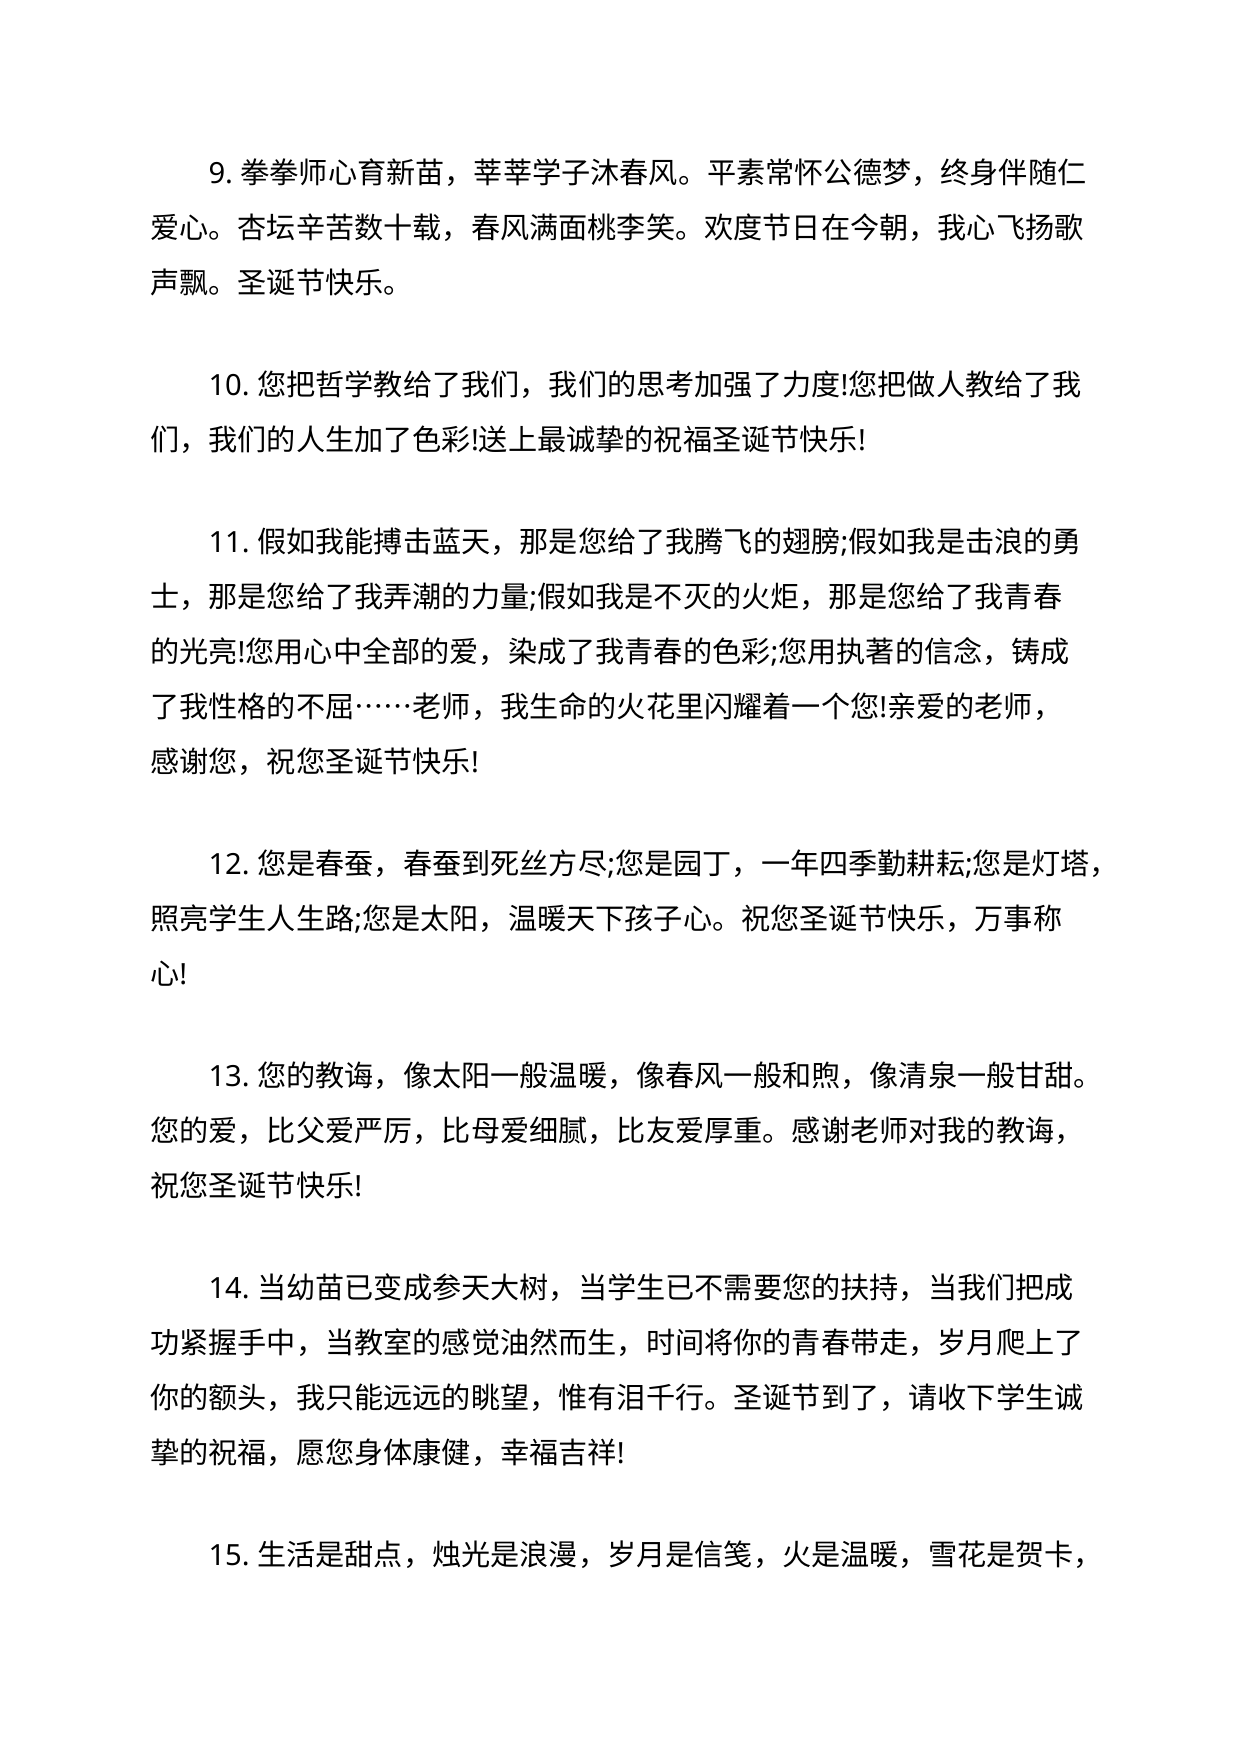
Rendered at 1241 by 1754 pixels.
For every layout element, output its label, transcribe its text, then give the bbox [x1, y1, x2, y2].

text 13. 您的教诲，像太阳一般温暖，像春风一般和煦，像清泉一般甘甜。您的爱，比父爱严厉，比母爱细腻，比友爱厚重。感谢老师对我的教诲，祝您圣诞节快乐! [150, 1053, 1090, 1205]
text 10. 您把哲学教给了我们，我们的思考加强了力度!您把做人教给了我们，我们的人生加了色彩!送上最诚挚的祝福圣诞节快乐! [150, 362, 1090, 459]
text 14. 当幼苗已变成参天大树，当学生已不需要您的扶持，当我们把成功紧握手中，当教室的感觉油然而生，时间将你的青春带走，岁月爬上了你的额头，我只能远远的眺望，惟有泪千行。圣诞节到了，请收下学生诚挚的祝福，愿您身体康健，幸福吉祥! [150, 1264, 1090, 1472]
text 9. 拳拳师心育新苗，莘莘学子沐春风。平素常怀公德梦，终身伴随仁爱心。杏坛辛苦数十载，春风满面桃李笑。欢度节日在今朝，我心飞扬歌声飘。圣诞节快乐。 [150, 150, 1090, 302]
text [150, 1531, 1090, 1574]
text 12. 您是春蚕，春蚕到死丝方尽;您是园丁，一年四季勤耕耘;您是灯塔，照亮学生人生路;您是太阳，温暖天下孩子心。祝您圣诞节快乐，万事称心! [150, 841, 1090, 993]
text 11. 假如我能搏击蓝天，那是您给了我腾飞的翅膀;假如我是击浪的勇士，那是您给了我弄潮的力量;假如我是不灭的火炬，那是您给了我青春的光亮!您用心中全部的爱，染成了我青春的色彩;您用执著的信念，铸成了我性格的不屈……老师，我生命的火花里闪耀着一个您!亲爱的老师，感谢您，祝您圣诞节快乐! [150, 519, 1090, 781]
